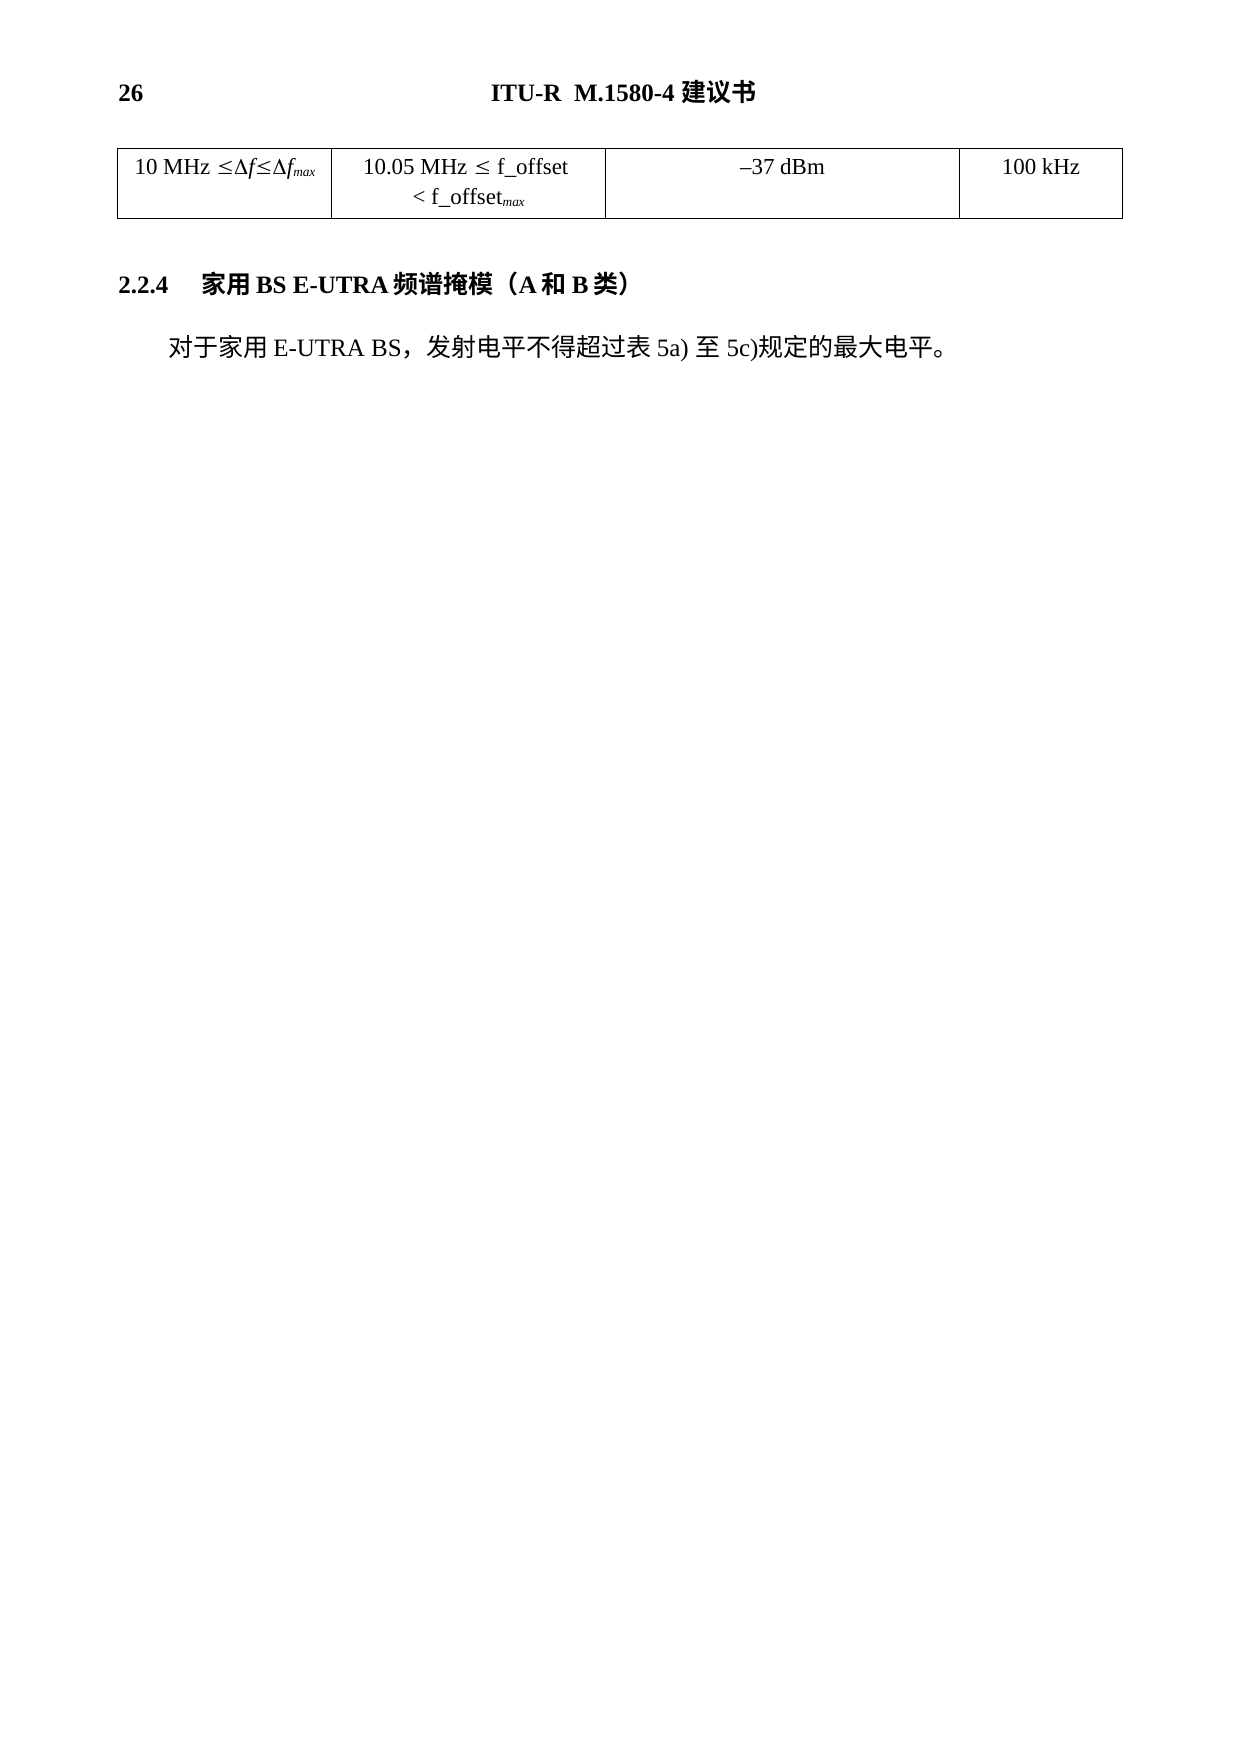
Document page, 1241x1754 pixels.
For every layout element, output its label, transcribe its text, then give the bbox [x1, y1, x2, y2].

text 对于家用E-UTRA BS，发射电平不得超过表5a) 至 5c)规定的最大电平。 [118, 327, 1122, 363]
table_cell 10.05 MHz f_offset < f_offsetmax [332, 149, 605, 217]
table_cell 10 MHz ffmax [118, 149, 331, 217]
subtitle 2.2.4 家用BS E-UTRA频谱掩模（A和B类） [118, 267, 1122, 301]
table_cell –37 dBm [606, 149, 959, 217]
table_cell 100 kHz [960, 149, 1122, 217]
